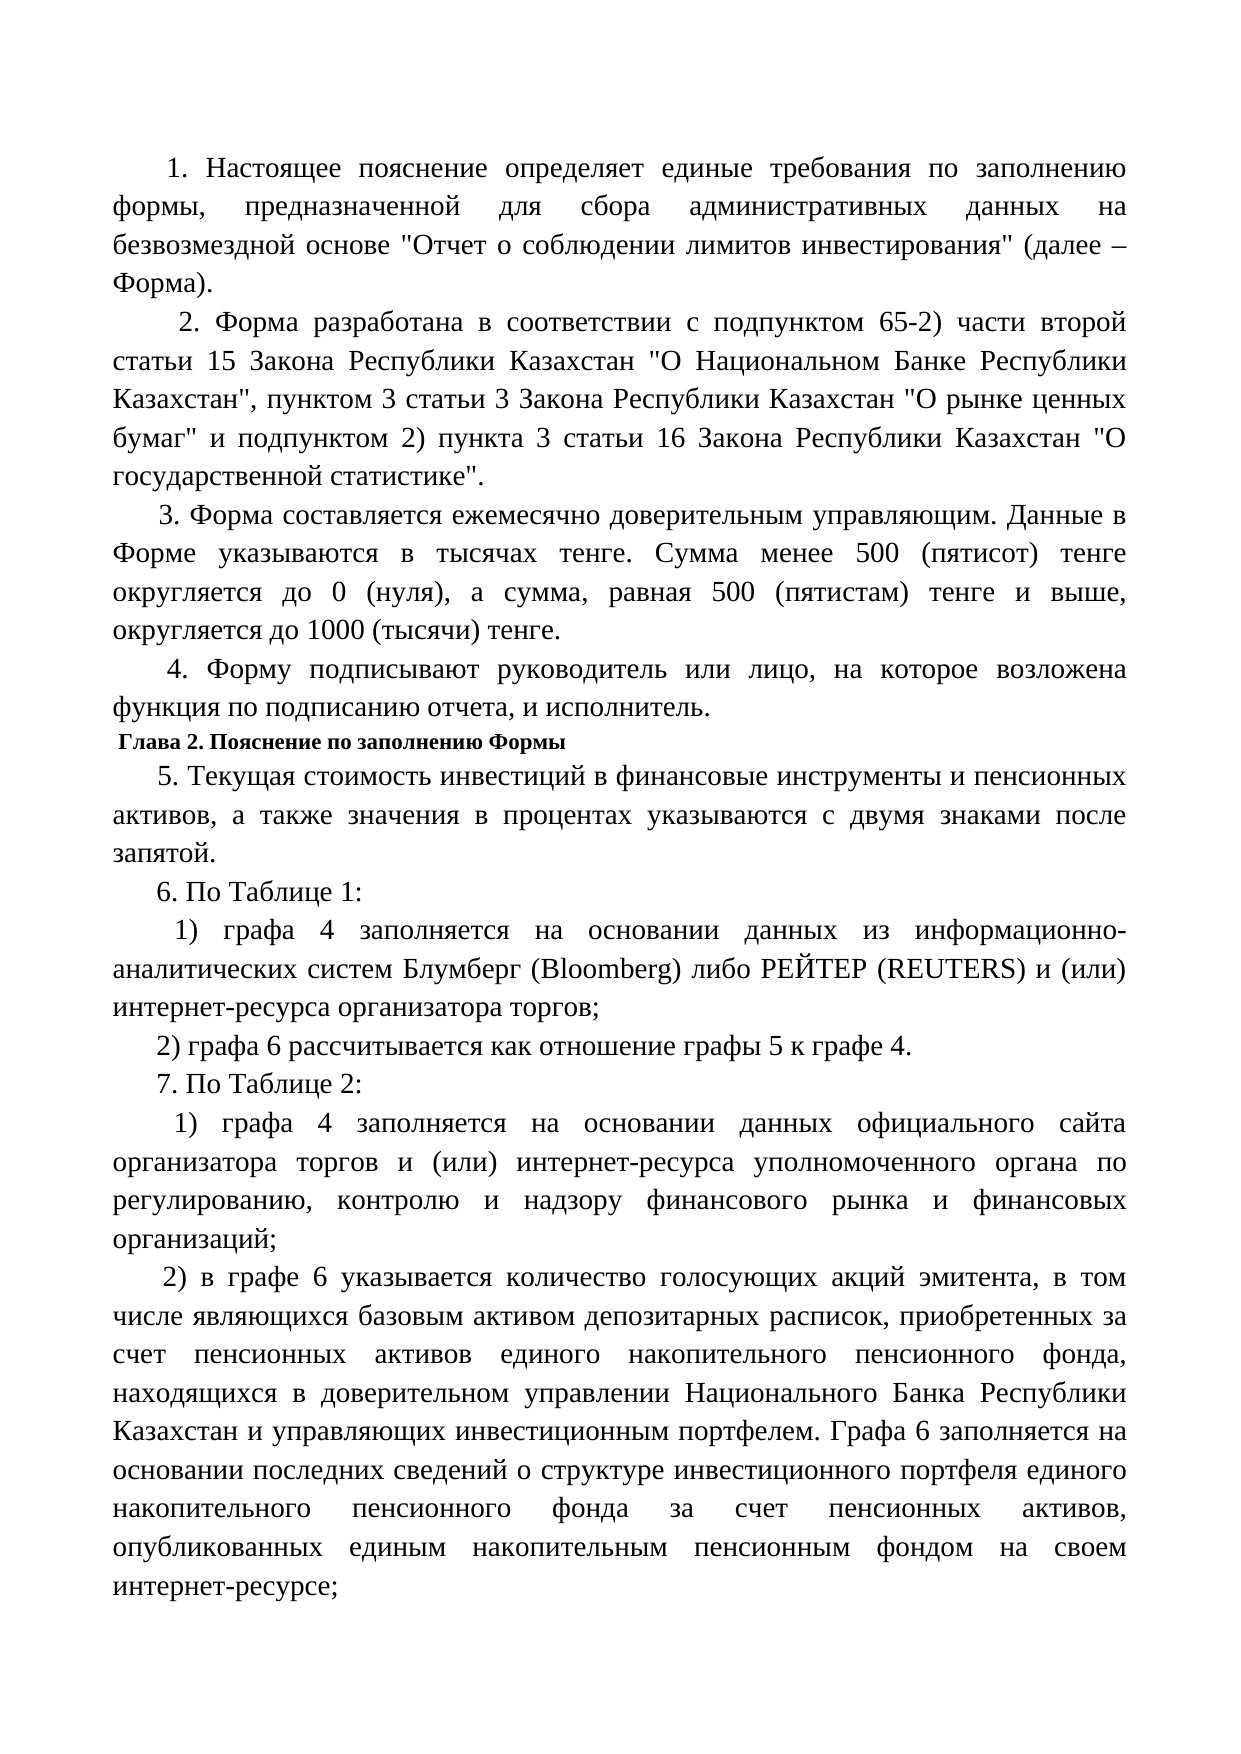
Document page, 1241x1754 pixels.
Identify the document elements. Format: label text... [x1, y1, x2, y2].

text 2) графа 6 рассчитывается как отношение графы 5 к графе 4. [112, 1028, 1128, 1062]
text 1) графа 4 заполняется на основании данных из информационно-аналитических систем Блумберг (Bloomberg) либо РЕЙТЕР (REUTERS) и (или) интернет-ресурса организатора торгов; [112, 912, 1128, 1023]
text 7. По Таблице 2: [112, 1067, 1128, 1100]
text 5. Текущая стоимость инвестиций в финансовые инструменты и пенсионных активов, а также значения в процентах указываются с двумя знаками после запятой. [112, 758, 1128, 869]
text 2) в графе 6 указывается количество голосующих акций эмитента, в том числе являющихся базовым активом депозитарных расписок, приобретенных за счет пенсионных активов единого накопительного пенсионного фонда, находящихся в доверительном управлении Национального Банка Республики Казахстан и управляющих инвестиционным портфелем. Графа 6 заполняется на основании последних сведений о структуре инвестиционного портфеля единого накопительного пенсионного фонда за счет пенсионных активов, опубликованных единым накопительным пенсионным фондом на своем интернет-ресурсе; [112, 1259, 1128, 1601]
text Глава 2. Пояснение по заполнению Формы [112, 728, 1128, 754]
text 1. Настоящее пояснение определяет единые требования по заполнению формы, предназначенной для сбора административных данных на безвозмездной основе "Отчет о соблюдении лимитов инвестирования" (далее – Форма). [112, 150, 1128, 299]
text 3. Форма составляется ежемесячно доверительным управляющим. Данные в Форме указываются в тысячах тенге. Сумма менее 500 (пятисот) тенге округляется до 0 (нуля), а сумма, равная 500 (пятистам) тенге и выше, округляется до 1000 (тысячи) тенге. [112, 497, 1128, 646]
text 2. Форма разработана в соответствии с подпунктом 65-2) части второй статьи 15 Закона Республики Казахстан "О Национальном Банке Республики Казахстан", пунктом 3 статьи 3 Закона Республики Казахстан "О рынке ценных бумаг" и подпунктом 2) пункта 3 статьи 16 Закона Республики Казахстан "О государственной статистике". [112, 304, 1128, 492]
text 1) графа 4 заполняется на основании данных официального сайта организатора торгов и (или) интернет-ресурса уполномоченного органа по регулированию, контролю и надзору финансового рынка и финансовых организаций; [112, 1105, 1128, 1254]
text 4. Форму подписывают руководитель или лицо, на которое возложена функция по подписанию отчета, и исполнитель. [112, 651, 1128, 723]
text 6. По Таблице 1: [112, 874, 1128, 907]
